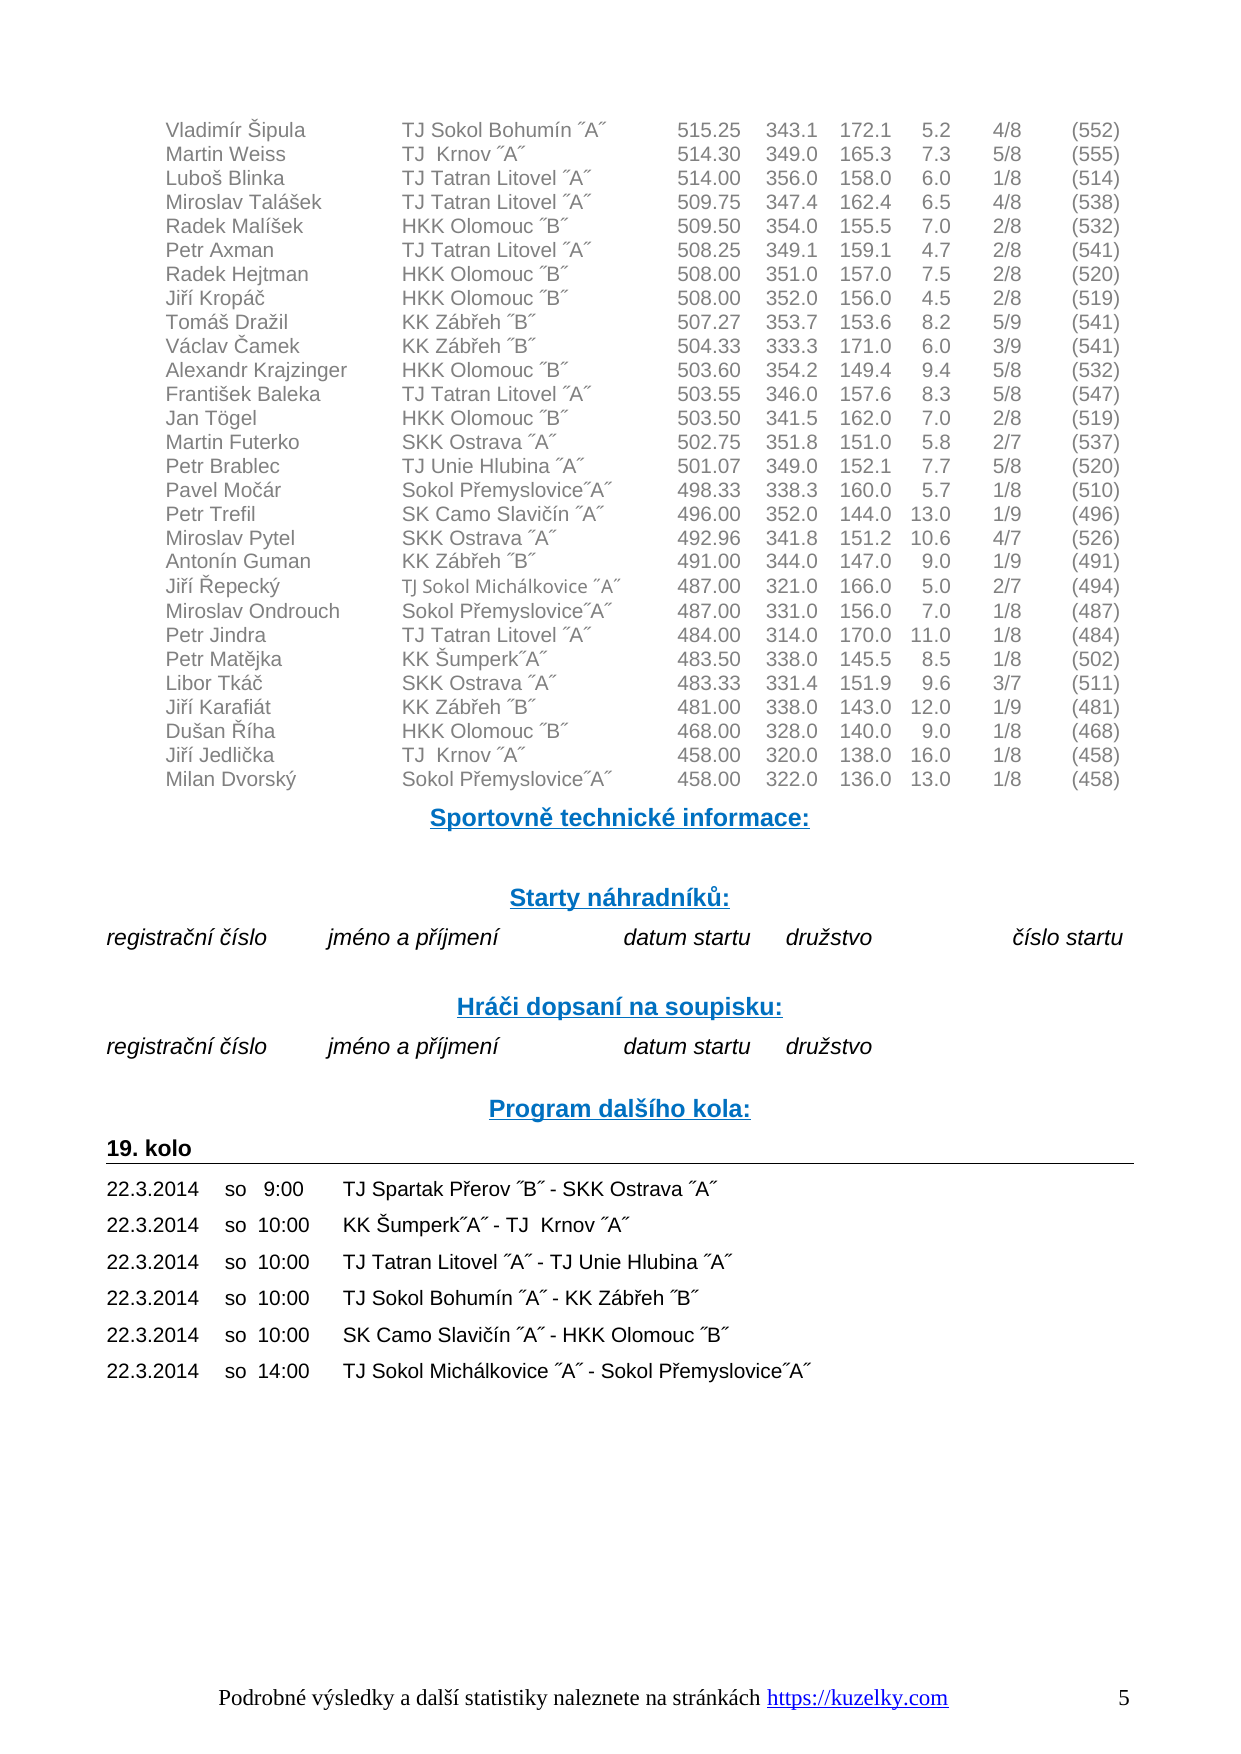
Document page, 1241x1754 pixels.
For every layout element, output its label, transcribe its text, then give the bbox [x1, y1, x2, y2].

text Tomáš Dražil KK Zábřeh ˝B˝ 507.27 353.7 153.6 8.2 5/9 (541) [106, 310, 1134, 334]
text Program dalšího kola: [94, 1094, 1145, 1122]
text Jiří Jedlička TJ Krnov ˝A˝ 458.00 320.0 138.0 16.0 1/8 (458) [106, 743, 1134, 767]
text 22.3.2014 so 10:00 TJ Sokol Bohumín ˝A˝ - KK Zábřeh ˝B˝ [106, 1286, 1134, 1310]
text 22.3.2014 so 14:00 TJ Sokol Michálkovice ˝A˝ - Sokol Přemyslovice˝A˝ [106, 1359, 1134, 1383]
text Luboš Blinka TJ Tatran Litovel ˝A˝ 514.00 356.0 158.0 6.0 1/8 (514) [106, 166, 1134, 190]
text Martin Futerko SKK Ostrava ˝A˝ 502.75 351.8 151.0 5.8 2/7 (537) [106, 429, 1134, 453]
text Jan Tögel HKK Olomouc ˝B˝ 503.50 341.5 162.0 7.0 2/8 (519) [106, 406, 1134, 429]
text registrační číslo jméno a příjmení datum startu družstvo číslo startu [106, 924, 1134, 951]
text František Baleka TJ Tatran Litovel ˝A˝ 503.55 346.0 157.6 8.3 5/8 (547) [106, 382, 1134, 406]
text 19. kolo [106, 1135, 1134, 1163]
text Petr Trefil SK Camo Slavičín ˝A˝ 496.00 352.0 144.0 13.0 1/9 (496) [106, 501, 1134, 525]
text Jiří Karafiát KK Zábřeh ˝B˝ 481.00 338.0 143.0 12.0 1/9 (481) [106, 695, 1134, 719]
text Miroslav Talášek TJ Tatran Litovel ˝A˝ 509.75 347.4 162.4 6.5 4/8 (538) [106, 190, 1134, 214]
text Jiří Kropáč HKK Olomouc ˝B˝ 508.00 352.0 156.0 4.5 2/8 (519) [106, 286, 1134, 310]
text Libor Tkáč SKK Ostrava ˝A˝ 483.33 331.4 151.9 9.6 3/7 (511) [106, 671, 1134, 695]
text Pavel Močár Sokol Přemyslovice˝A˝ 498.33 338.3 160.0 5.7 1/8 (510) [106, 477, 1134, 501]
text Radek Malíšek HKK Olomouc ˝B˝ 509.50 354.0 155.5 7.0 2/8 (532) [106, 214, 1134, 238]
text Jiří Řepecký TJ Sokol Michálkovice ˝A˝ 487.00 321.0 166.0 5.0 2/7 (494) [106, 573, 1134, 599]
text 22.3.2014 so 10:00 SK Camo Slavičín ˝A˝ - HKK Olomouc ˝B˝ [106, 1323, 1134, 1347]
text Hráči dopsaní na soupisku: [94, 963, 1145, 1021]
text Radek Hejtman HKK Olomouc ˝B˝ 508.00 351.0 157.0 7.5 2/8 (520) [106, 262, 1134, 286]
text Starty náhradníků: [94, 883, 1145, 912]
text Dušan Říha HKK Olomouc ˝B˝ 468.00 328.0 140.0 9.0 1/8 (468) [106, 719, 1134, 743]
text Petr Axman TJ Tatran Litovel ˝A˝ 508.25 349.1 159.1 4.7 2/8 (541) [106, 238, 1134, 262]
text Sportovně technické informace: [94, 803, 1145, 832]
text Milan Dvorský Sokol Přemyslovice˝A˝ 458.00 322.0 136.0 13.0 1/8 (458) [106, 767, 1134, 791]
text 22.3.2014 so 9:00 TJ Spartak Přerov ˝B˝ - SKK Ostrava ˝A˝ [106, 1177, 1134, 1201]
text Martin Weiss TJ Krnov ˝A˝ 514.30 349.0 165.3 7.3 5/8 (555) [106, 142, 1134, 166]
text Miroslav Pytel SKK Ostrava ˝A˝ 492.96 341.8 151.2 10.6 4/7 (526) [106, 525, 1134, 549]
text Petr Brablec TJ Unie Hlubina ˝A˝ 501.07 349.0 152.1 7.7 5/8 (520) [106, 453, 1134, 477]
text Alexandr Krajzinger HKK Olomouc ˝B˝ 503.60 354.2 149.4 9.4 5/8 (532) [106, 358, 1134, 382]
text 22.3.2014 so 10:00 TJ Tatran Litovel ˝A˝ - TJ Unie Hlubina ˝A˝ [106, 1250, 1134, 1274]
text Václav Čamek KK Zábřeh ˝B˝ 504.33 333.3 171.0 6.0 3/9 (541) [106, 334, 1134, 358]
text Vladimír Šipula TJ Sokol Bohumín ˝A˝ 515.25 343.1 172.1 5.2 4/8 (552) [106, 118, 1134, 142]
text Petr Jindra TJ Tatran Litovel ˝A˝ 484.00 314.0 170.0 11.0 1/8 (484) [106, 623, 1134, 647]
text registrační číslo jméno a příjmení datum startu družstvo [106, 1033, 1134, 1059]
text Antonín Guman KK Zábřeh ˝B˝ 491.00 344.0 147.0 9.0 1/9 (491) [106, 549, 1134, 573]
text 22.3.2014 so 10:00 KK Šumperk˝A˝ - TJ Krnov ˝A˝ [106, 1213, 1134, 1237]
text Petr Matějka KK Šumperk˝A˝ 483.50 338.0 145.5 8.5 1/8 (502) [106, 647, 1134, 671]
text Miroslav Ondrouch Sokol Přemyslovice˝A˝ 487.00 331.0 156.0 7.0 1/8 (487) [106, 599, 1134, 623]
